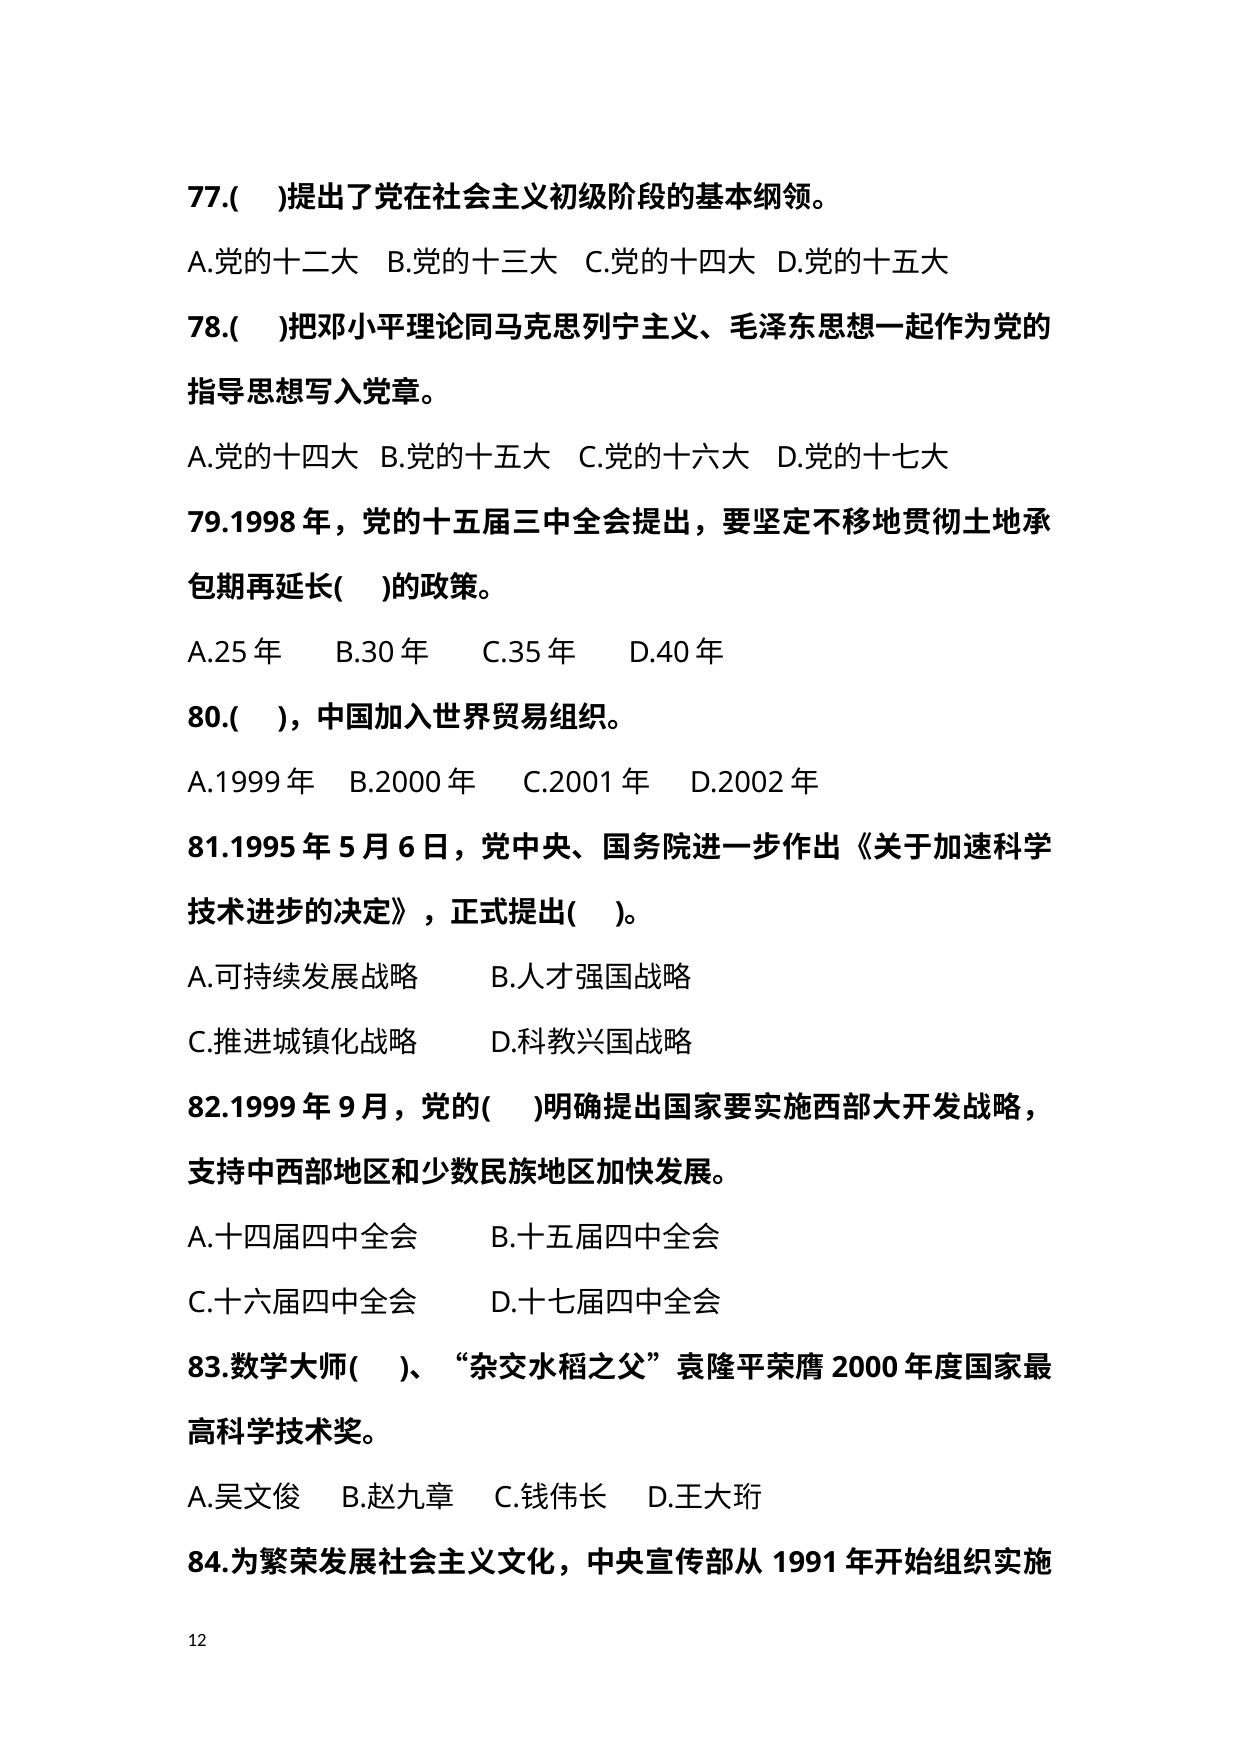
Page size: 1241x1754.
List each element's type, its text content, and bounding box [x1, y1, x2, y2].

text 82.1999年9月，党的( )明确提出国家要实施西部大开发战略，支持中西部地区和少数民族地区加快发展。 [187, 1072, 1053, 1202]
text A.1999年 B.2000年 C.2001年 D.2002年 [187, 747, 1053, 812]
text A.吴文俊 B.赵九章 C.钱伟长 D.王大珩 [187, 1462, 1053, 1527]
list C.十六届四中全会 D.十七届四中全会 [187, 1267, 1053, 1332]
list 可持续发展战略 B.人才强国战略 [187, 942, 1053, 1007]
list C.推进城镇化战略 D.科教兴国战略 [187, 1007, 1053, 1072]
text 78.( )把邓小平理论同马克思列宁主义、毛泽东思想一起作为党的指导思想写入党章。 [187, 292, 1053, 422]
text A.25年 B.30年 C.35年 D.40年 [187, 617, 1053, 682]
text 77.( )提出了党在社会主义初级阶段的基本纲领。 [187, 162, 1053, 227]
text A.党的十四大 B.党的十五大 C.党的十六大 D.党的十七大 [187, 422, 1053, 487]
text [187, 1527, 1053, 1592]
list 十四届四中全会 B.十五届四中全会 [187, 1202, 1053, 1267]
text A.党的十二大 B.党的十三大 C.党的十四大 D.党的十五大 [187, 227, 1053, 292]
text 81.1995年5月6日，党中央、国务院进一步作出《关于加速科学技术进步的决定》，正式提出( )。 [187, 812, 1053, 942]
text 79.1998年，党的十五届三中全会提出，要坚定不移地贯彻土地承包期再延长( )的政策。 [187, 487, 1053, 617]
text 80.( )，中国加入世界贸易组织。 [187, 682, 1053, 747]
text 83.数学大师( )、“杂交水稻之父”袁隆平荣膺2000年度国家最高科学技术奖。 [187, 1332, 1053, 1462]
